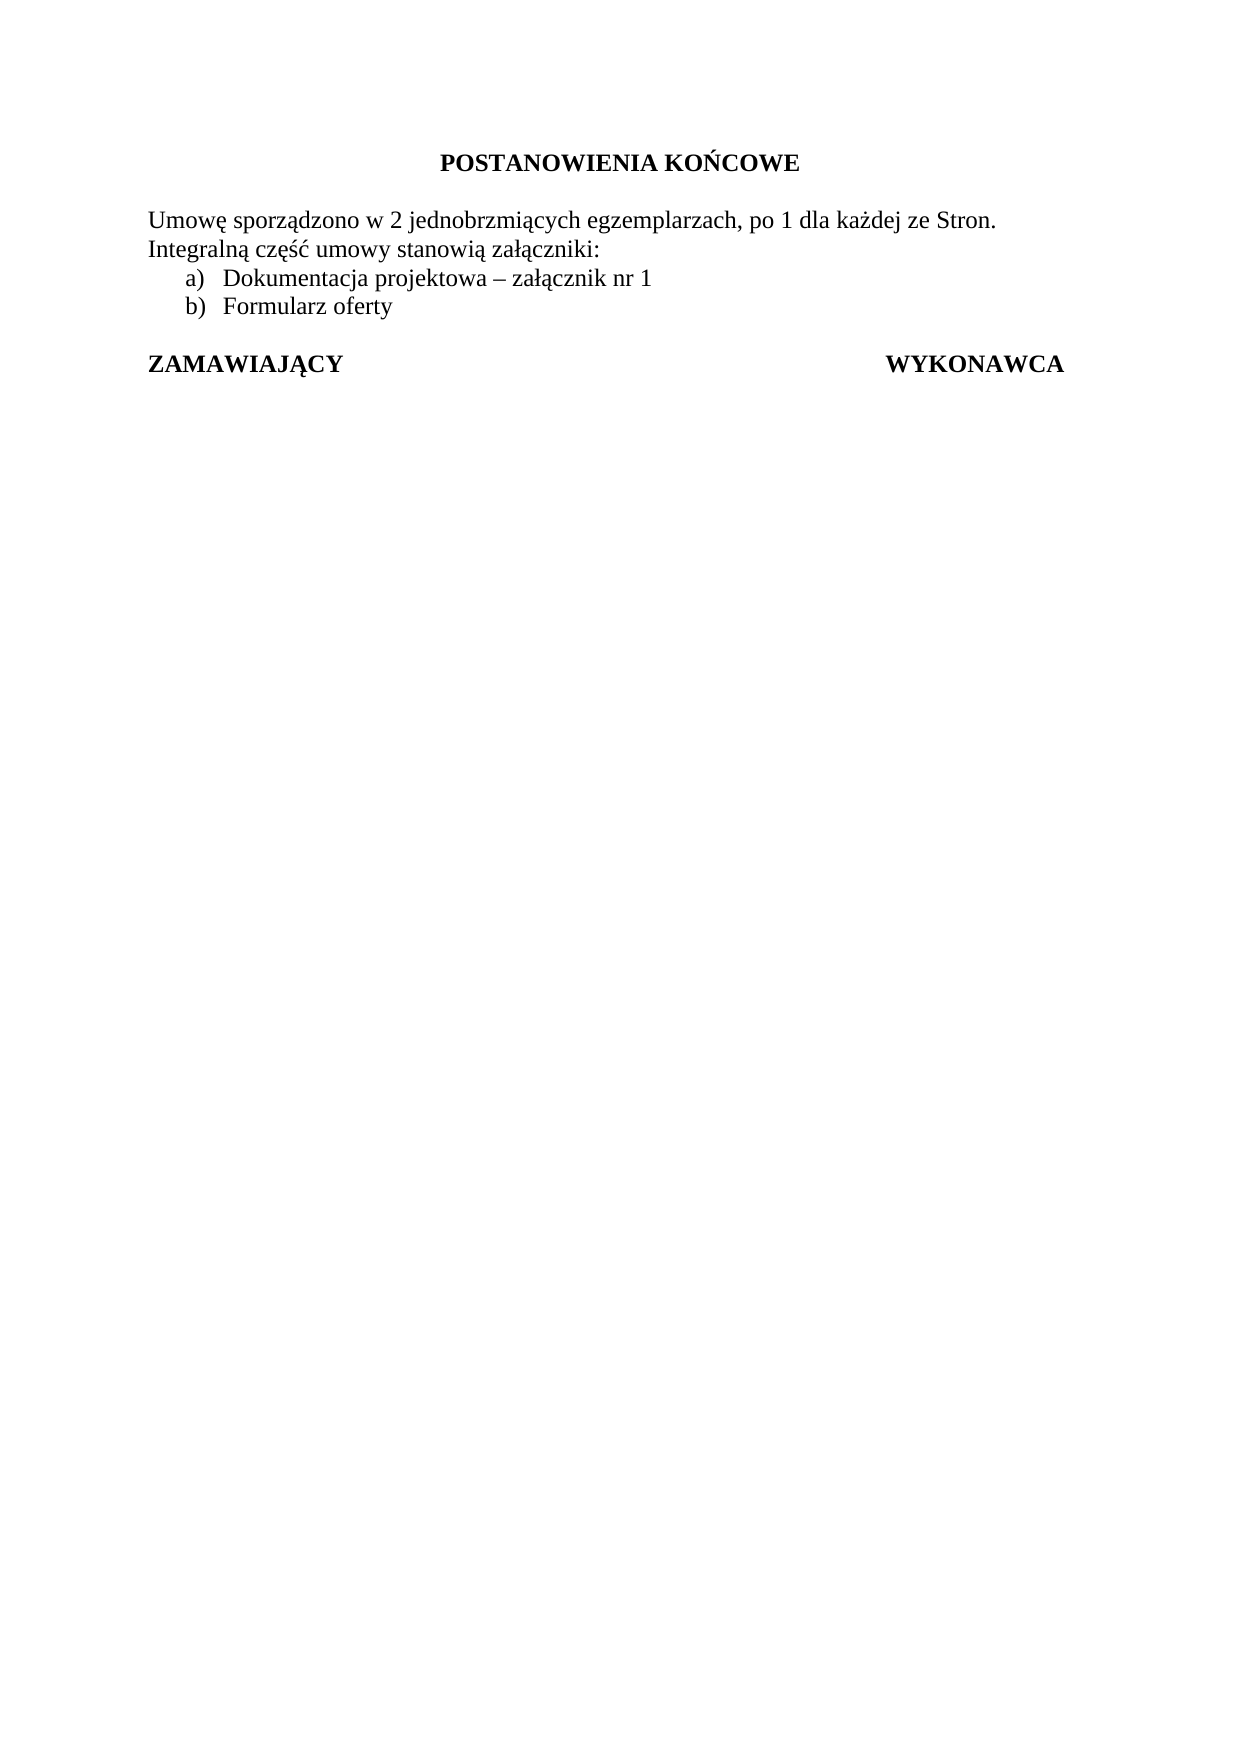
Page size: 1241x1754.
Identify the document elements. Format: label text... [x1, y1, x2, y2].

text POSTANOWIENIA KOŃCOWE [148, 148, 1093, 176]
list Dokumentacja projektowa – załącznik nr 1 [185, 263, 1093, 291]
list Formularz oferty [185, 291, 1093, 320]
text Integralną część umowy stanowią załączniki: [148, 234, 1093, 263]
text Umowę sporządzono w 2 jednobrzmiących egzemplarzach, po 1 dla każdej ze Stron. [148, 205, 1093, 234]
text ZAMAWIAJĄCY WYKONAWCA [148, 349, 1093, 406]
